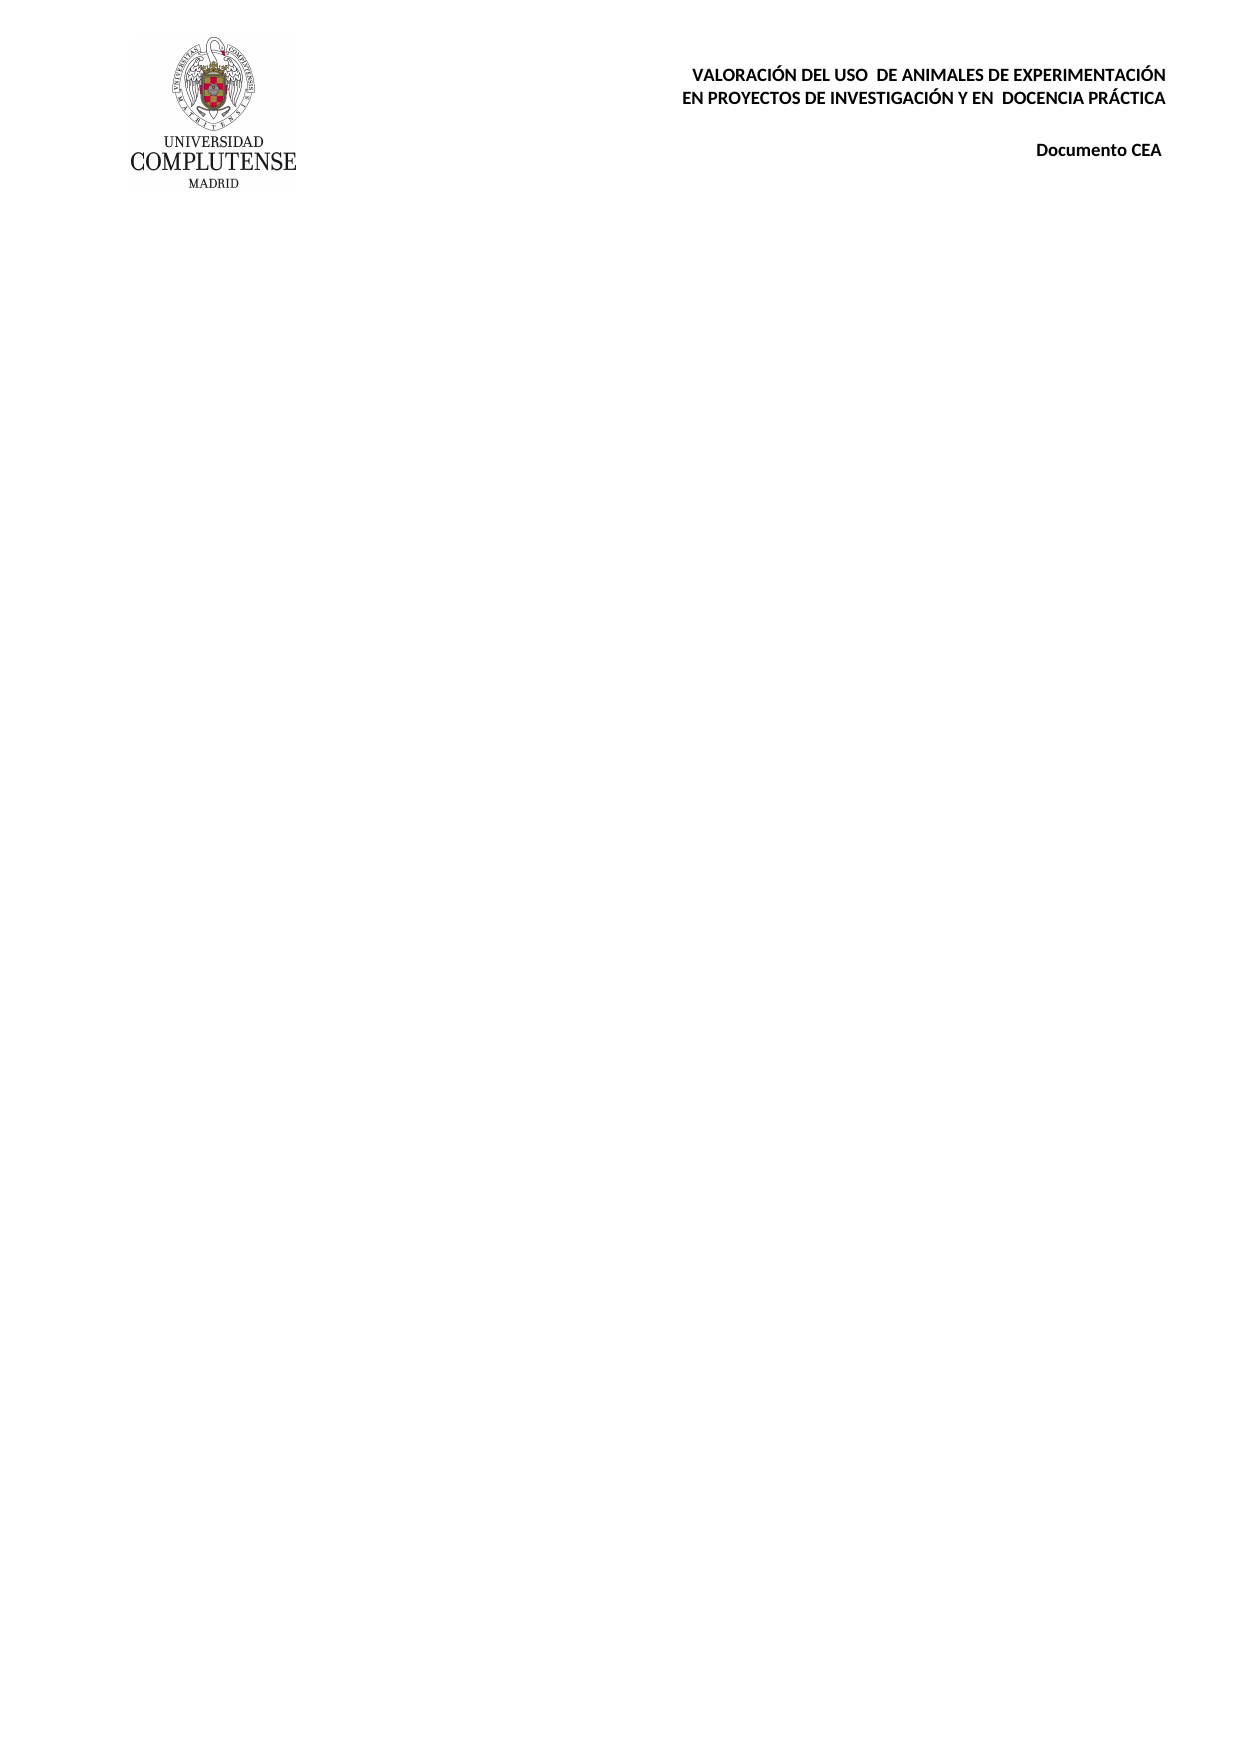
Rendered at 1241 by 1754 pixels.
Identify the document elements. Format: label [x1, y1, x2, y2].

picture [131, 37, 296, 188]
